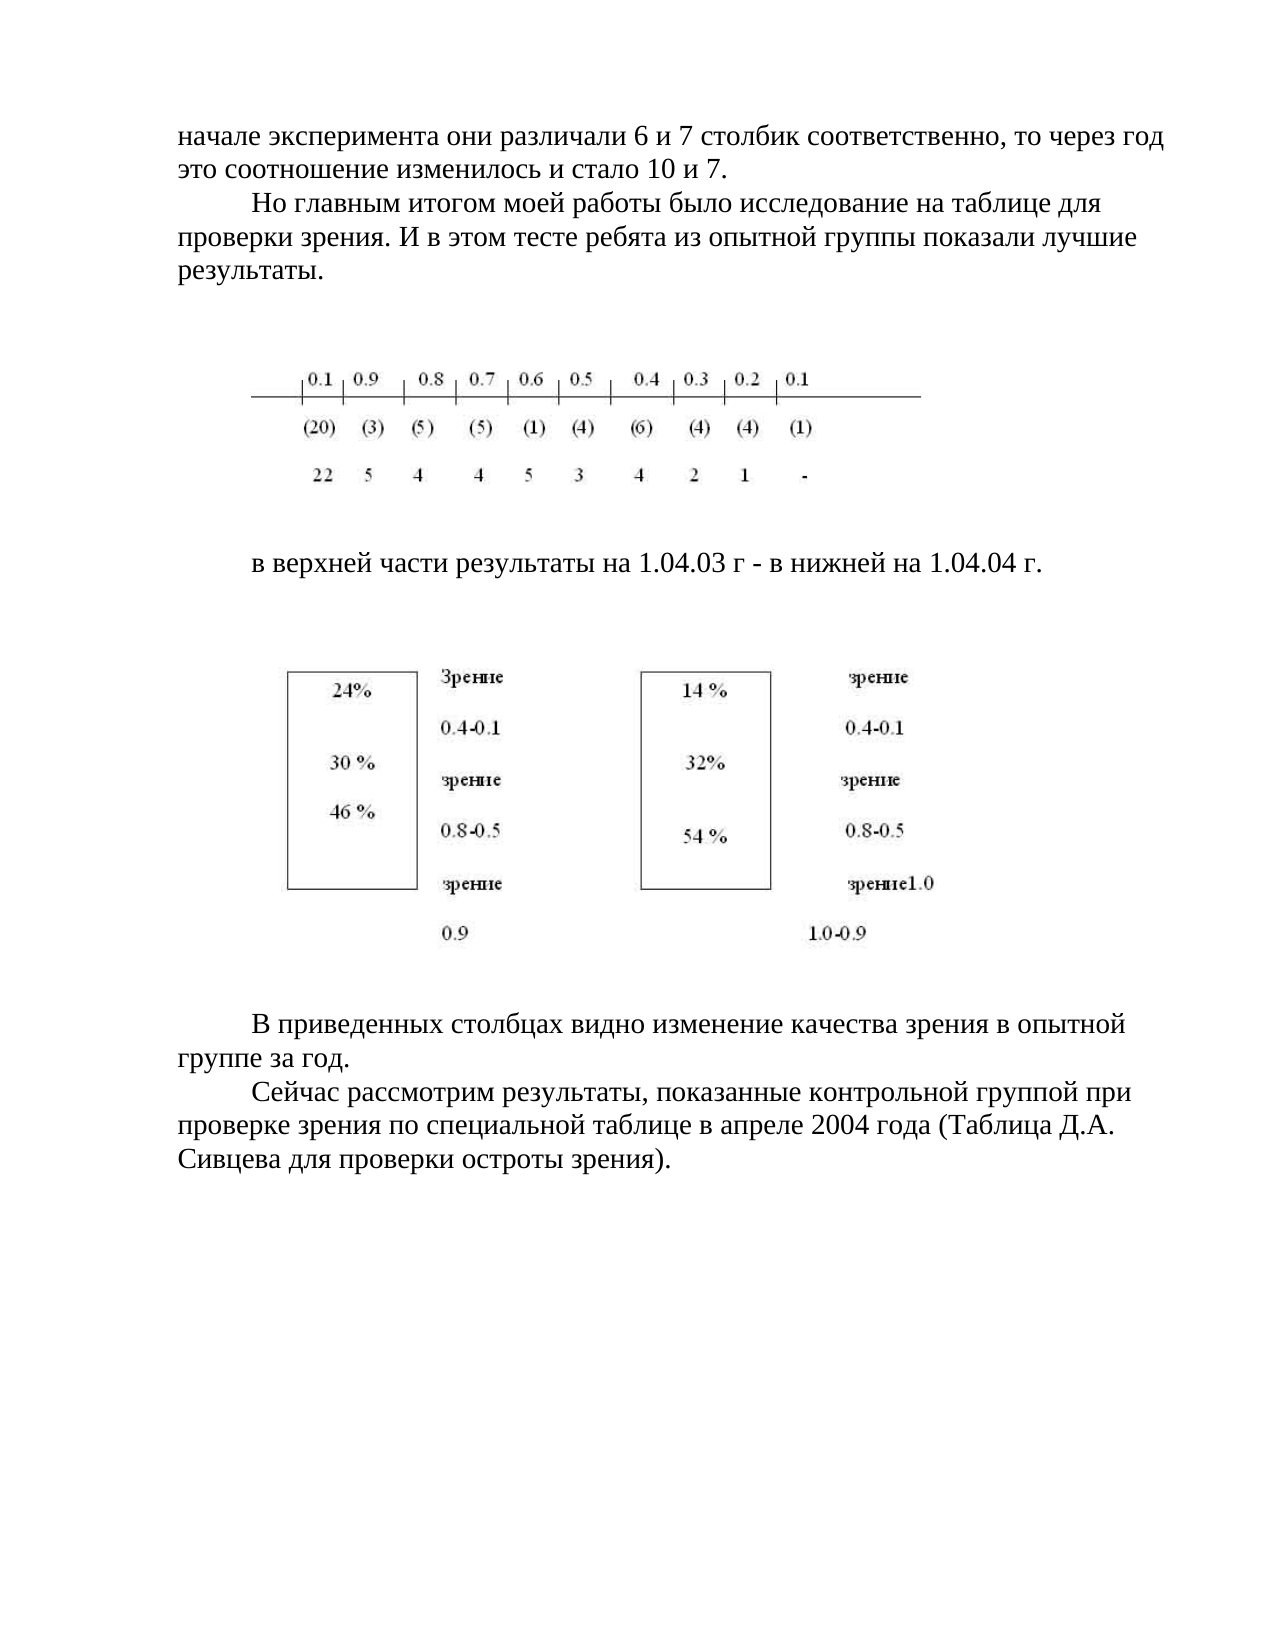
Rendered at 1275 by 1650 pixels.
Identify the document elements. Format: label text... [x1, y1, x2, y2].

text В приведенных столбцах видно изменение качества зрения в опытной группе за год. [177, 1007, 1186, 1074]
text Сейчас рассмотрим результаты, показанные контрольной группой при проверке зрения по специальной таблице в апреле 2004 гoдa (Таблица Д.А. Сивцева для проверки остроты зрения). [177, 1074, 1186, 1174]
text в верхней части результаты на 1.04.03 г - в нижней на 1.04.04 г. [177, 545, 1186, 579]
text Но главным итогом моей работы было исследование на таблице для проверки зрения. И в этом тесте ребята из опытной группы показали лучшие результаты. [177, 185, 1186, 286]
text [177, 118, 1186, 185]
